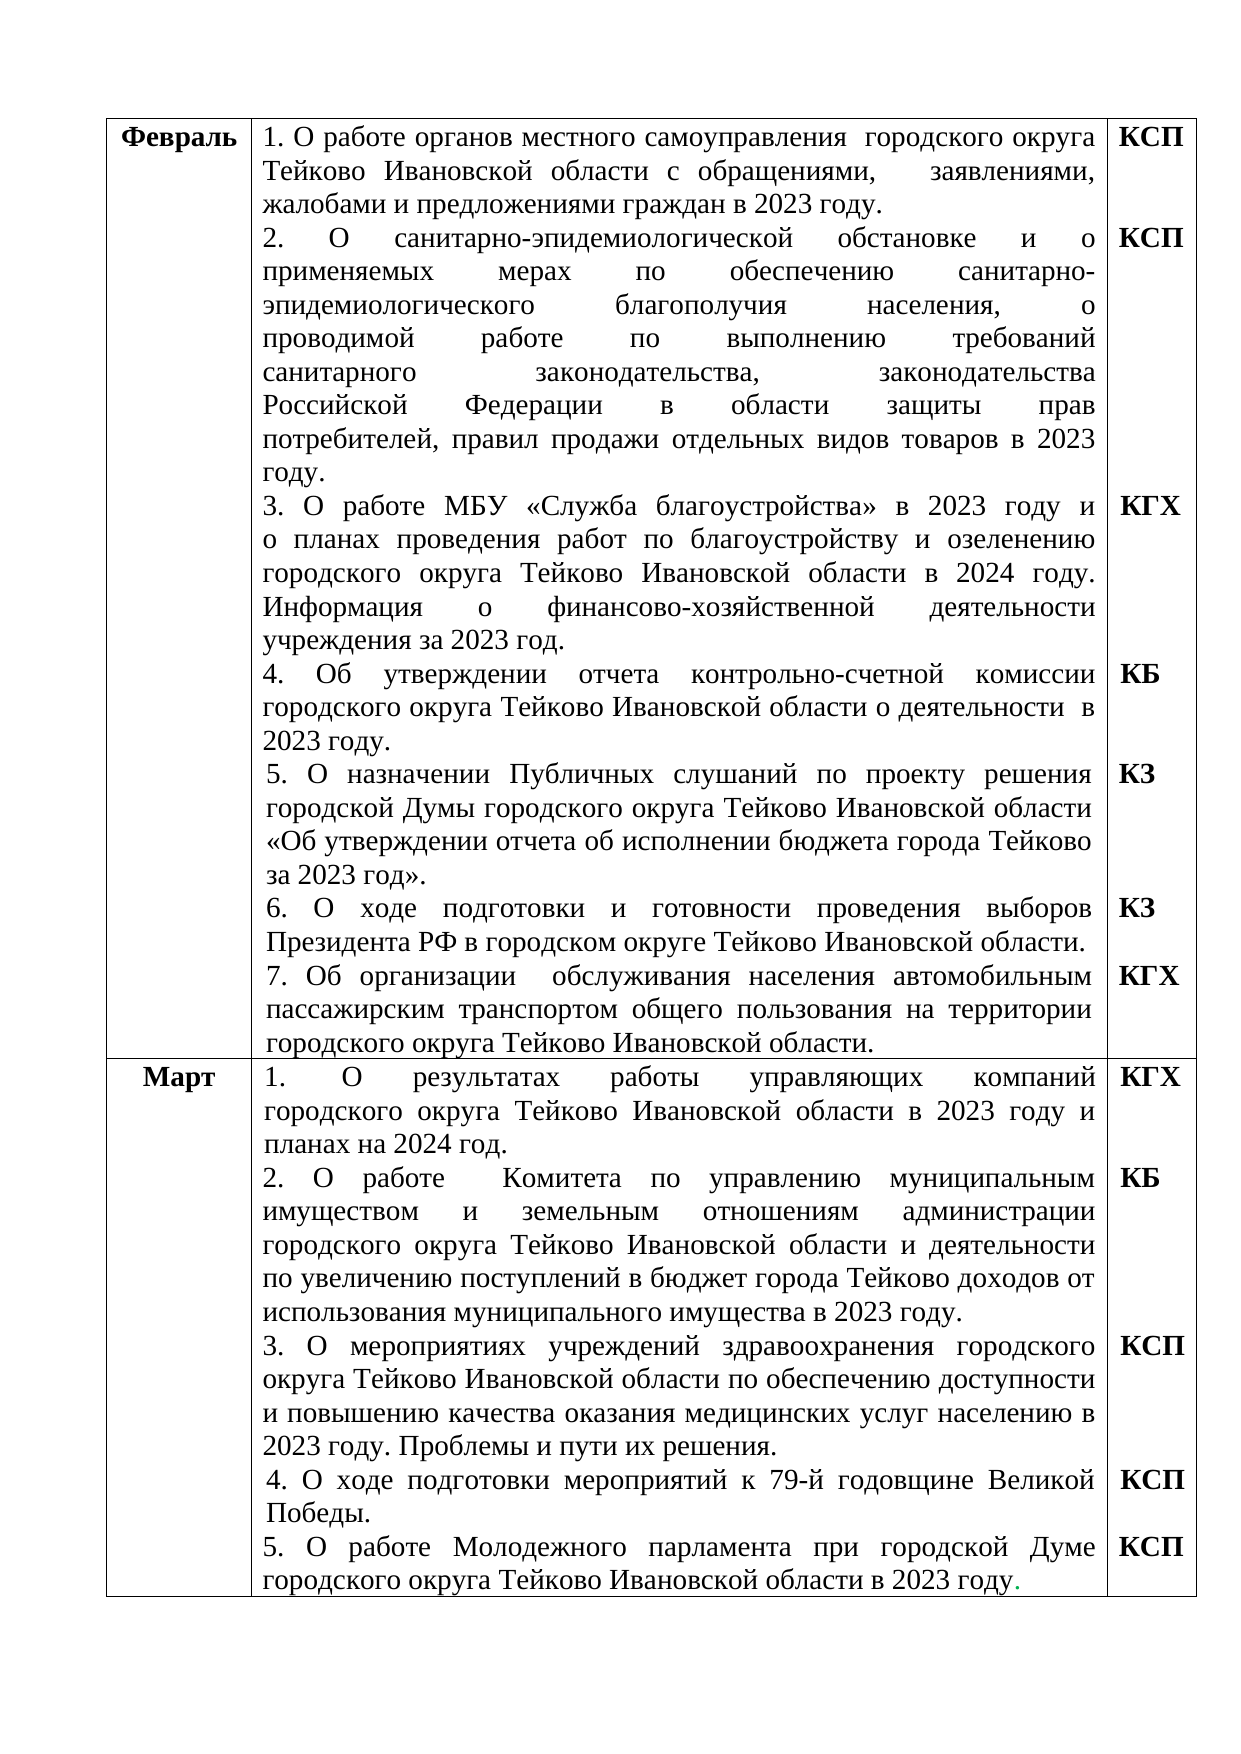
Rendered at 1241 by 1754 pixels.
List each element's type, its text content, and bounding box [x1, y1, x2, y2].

table_cell КСП КСП КГХ КБ КЗ КЗ КГХ [1108, 119, 1196, 1058]
table_cell Март [107, 1059, 251, 1596]
table_cell О результатах работы управляющих компаний городского округа Тейково Ивановской области в 2023 году и планах на 2024 год. 2. О работе Комитета по управлению муниципальным имуществом и земельным отношениям администрации городского округа Тейково Ивановской области и деятельности по увеличению поступлений в бюджет города Тейково доходов от использования муниципального имущества в 2023 году. 3. О мероприятиях учреждений здравоохранения городского округа Тейково Ивановской области по обеспечению доступности и повышению качества оказания медицинских услуг населению в 2023 году. Проблемы и пути их решения. 4. О ходе подготовки мероприятий к 79-й годовщине Великой Победы. 5. О работе Молодежного парламента при городской Думе городского округа Тейково Ивановской области в 2023 году. [252, 1059, 1107, 1596]
table_cell Февраль [107, 119, 251, 1058]
table_cell КГХ КБ КСП КСП КСП [1108, 1059, 1196, 1596]
table_cell 1. О работе органов местного самоуправления городского округа Тейково Ивановской области с обращениями, заявлениями, жалобами и предложениями граждан в 2023 году. 2. О санитарно-эпидемиологической обстановке и о применяемых мерах по обеспечению санитарно-эпидемиологического благополучия населения, о проводимой работе по выполнению требований санитарного законодательства, законодательства Российской Федерации в области защиты прав потребителей, правил продажи отдельных видов товаров в 2023 году. 3. О работе МБУ «Служба благоустройства» в 2023 году и о планах проведения работ по благоустройству и озеленению городского округа Тейково Ивановской области в 2024 году. Информация о финансово-хозяйственной деятельности учреждения за 2023 год. 4. Об утверждении отчета контрольно-счетной комиссии городского округа Тейково Ивановской области о деятельности в 2023 году. 5. О назначении Публичных слушаний по проекту решения городской Думы городского округа Тейково Ивановской области «Об утверждении отчета об исполнении бюджета города Тейково за 2023 год». 6. О ходе подготовки и готовности проведения выборов Президента РФ в городском округе Тейково Ивановской области. 7. Об организации обслуживания населения автомобильным пассажирским транспортом общего пользования на территории городского округа Тейково Ивановской области. [252, 119, 1107, 1058]
